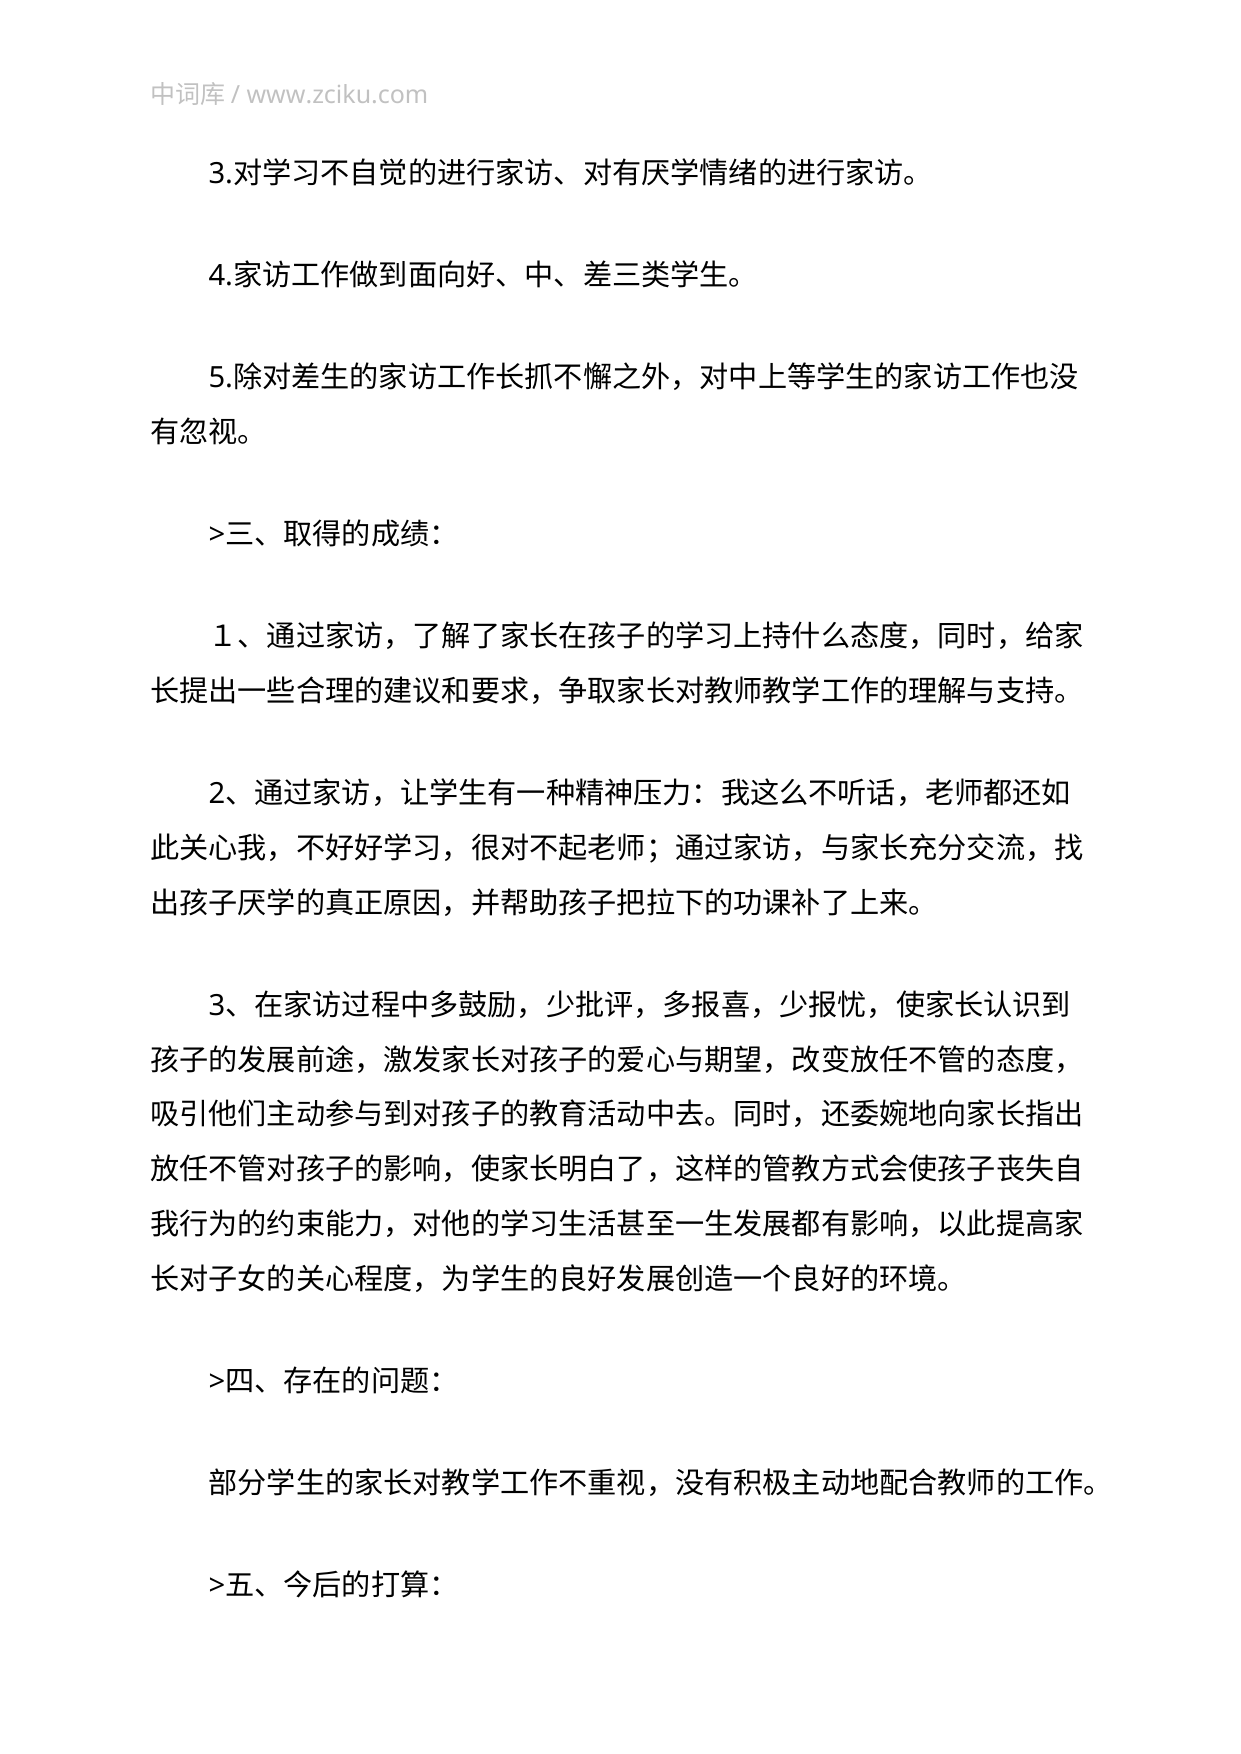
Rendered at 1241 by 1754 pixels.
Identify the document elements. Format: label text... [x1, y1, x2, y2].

text １、通过家访，了解了家长在孩子的学习上持什么态度，同时，给家长提出一些合理的建议和要求，争取家长对教师教学工作的理解与支持。 [150, 613, 1090, 710]
text 3.对学习不自觉的进行家访、对有厌学情绪的进行家访。 [150, 150, 1090, 192]
text 4.家访工作做到面向好、中、差三类学生。 [150, 252, 1090, 294]
text >四、存在的问题： [150, 1357, 1090, 1400]
text 2、通过家访，让学生有一种精神压力：我这么不听话，老师都还如此关心我，不好好学习，很对不起老师；通过家访，与家长充分交流，找出孩子厌学的真正原因，并帮助孩子把拉下的功课补了上来。 [150, 769, 1090, 922]
text >三、取得的成绩： [150, 511, 1090, 553]
text 部分学生的家长对教学工作不重视，没有积极主动地配合教师的工作。 [150, 1459, 1090, 1502]
text 3、在家访过程中多鼓励，少批评，多报喜，少报忧，使家长认识到孩子的发展前途，激发家长对孩子的爱心与期望，改变放任不管的态度，吸引他们主动参与到对孩子的教育活动中去。同时，还委婉地向家长指出放任不管对孩子的影响，使家长明白了，这样的管教方式会使孩子丧失自我行为的约束能力，对他的学习生活甚至一生发展都有影响，以此提高家长对子女的关心程度，为学生的良好发展创造一个良好的环境。 [150, 981, 1090, 1298]
text >五、今后的打算： [150, 1561, 1090, 1603]
text 5.除对差生的家访工作长抓不懈之外，对中上等学生的家访工作也没有忽视。 [150, 354, 1090, 451]
